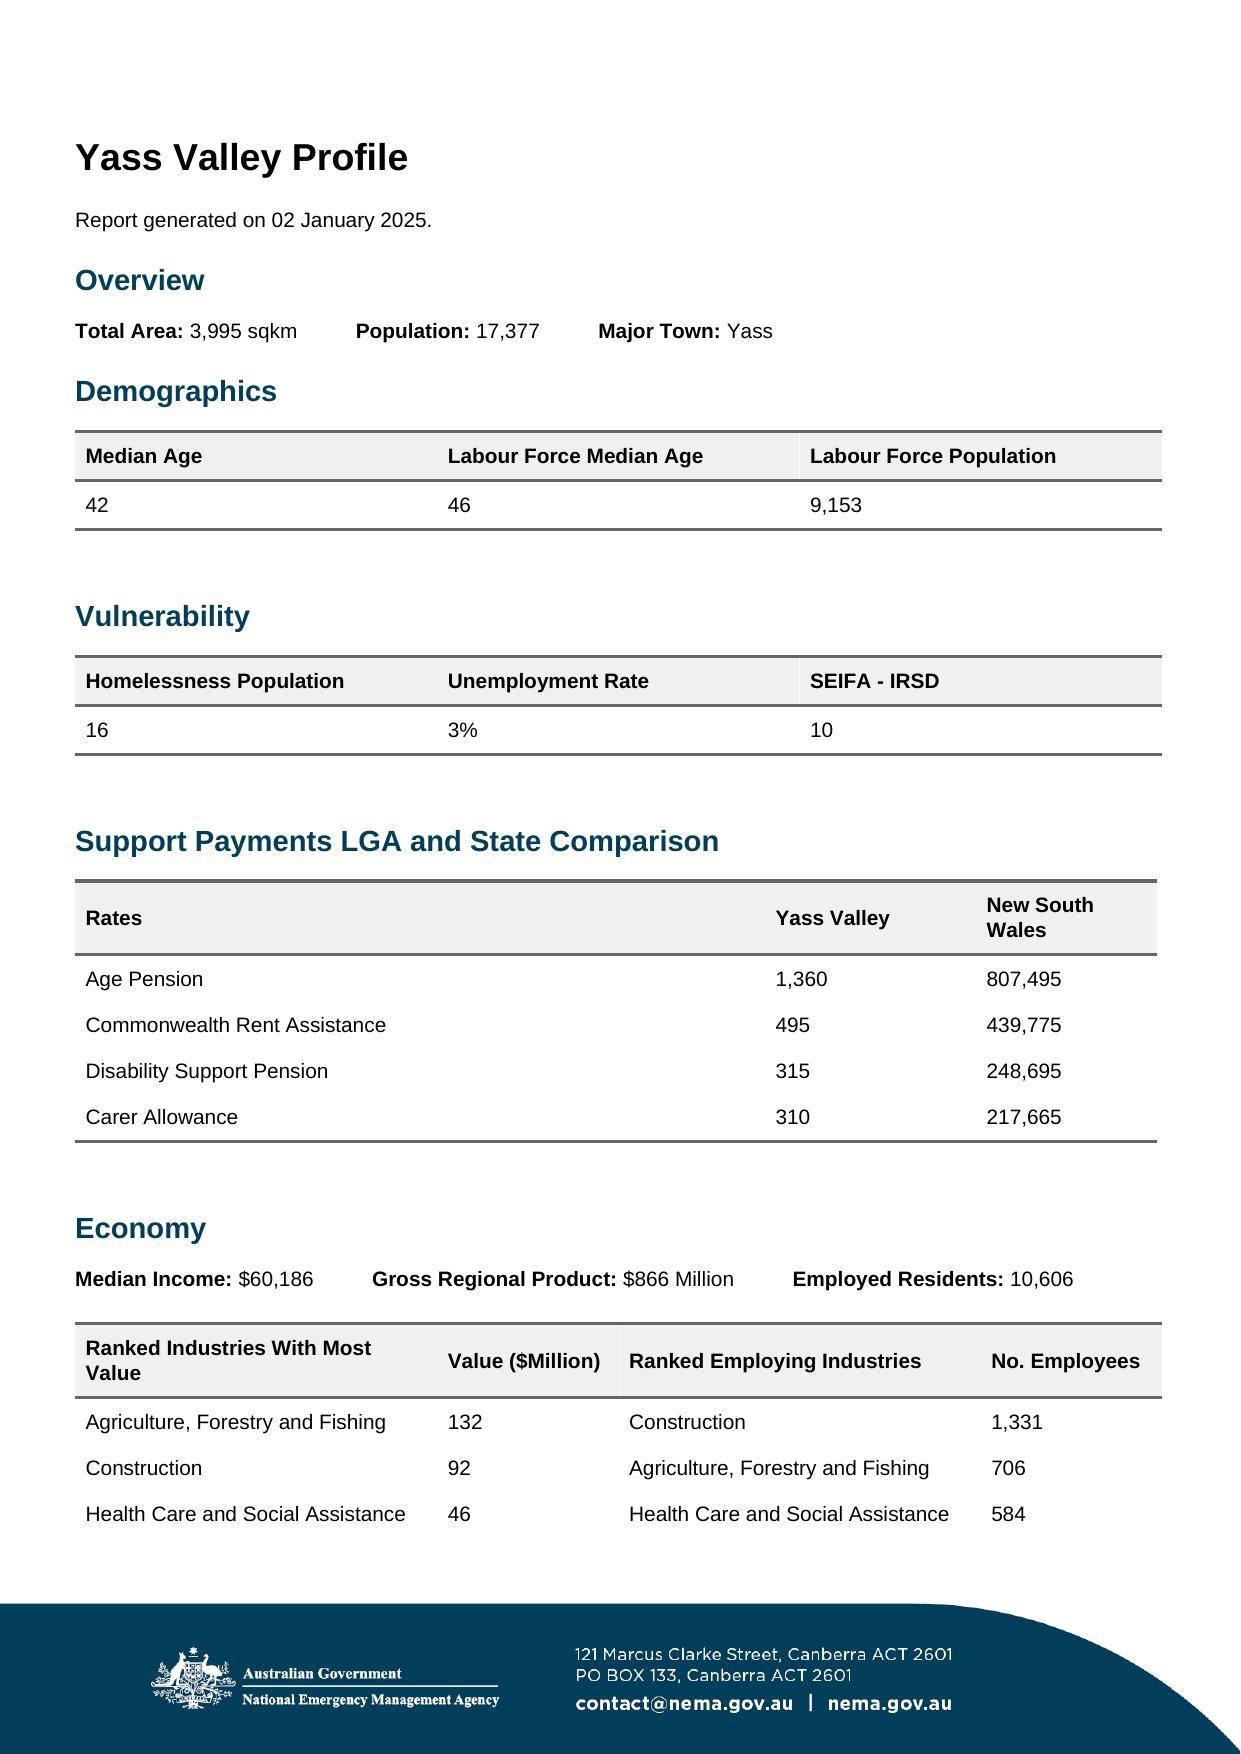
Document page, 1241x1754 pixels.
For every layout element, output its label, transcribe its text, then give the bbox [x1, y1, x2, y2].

picture [914, 1700, 922, 1709]
table_header SEIFA - IRSD [800, 658, 1162, 704]
table_cell 46 [437, 1491, 618, 1537]
picture [192, 1659, 222, 1693]
table_cell Agriculture, Forestry and Fishing [75, 1399, 437, 1445]
subtitle Support Payments LGA and State Comparison [75, 824, 1165, 857]
table_cell 42 [75, 482, 437, 528]
subtitle Overview [75, 263, 1165, 297]
subtitle Yass Valley Profile [75, 135, 1165, 178]
table_header Rates [75, 883, 765, 953]
picture [743, 1700, 752, 1709]
picture [671, 1700, 678, 1709]
picture [841, 1700, 849, 1708]
table_cell Health Care and Social Assistance [75, 1491, 437, 1537]
picture [755, 1700, 762, 1709]
table_cell Carer Allowance [75, 1094, 765, 1140]
picture [577, 1700, 584, 1709]
picture [713, 1700, 720, 1709]
table_cell Commonwealth Rent Assistance [75, 1002, 765, 1048]
picture [415, 1698, 423, 1704]
table_cell 1,331 [981, 1399, 1162, 1445]
table_header Ranked Employing Industries [619, 1325, 981, 1396]
picture [152, 1654, 207, 1708]
picture [902, 1700, 911, 1709]
picture [198, 1682, 207, 1693]
table_cell Age Pension [75, 956, 765, 1002]
table_cell 584 [981, 1491, 1162, 1537]
table_cell Construction [619, 1399, 981, 1445]
picture [932, 1700, 938, 1709]
table_header Labour Force Median Age [437, 433, 799, 479]
table_header Labour Force Population [800, 433, 1162, 479]
table_cell 9,153 [800, 482, 1162, 528]
subtitle Demographics [75, 374, 1165, 408]
subtitle Economy [75, 1211, 1165, 1244]
picture [0, 0, 1241, 1750]
picture [830, 1700, 837, 1709]
picture [161, 1690, 171, 1696]
picture [773, 1700, 779, 1709]
table_cell 217,665 [976, 1094, 1157, 1140]
picture [612, 1697, 617, 1709]
table_cell 310 [765, 1094, 976, 1140]
table_header No. Employees [981, 1325, 1162, 1396]
picture [247, 1669, 252, 1678]
picture [730, 1700, 739, 1711]
picture [853, 1700, 867, 1709]
table_header Unemployment Rate [437, 658, 799, 704]
picture [469, 1698, 484, 1704]
picture [695, 1700, 709, 1709]
table_cell 706 [981, 1445, 1162, 1491]
picture [622, 1700, 629, 1709]
table_cell 92 [437, 1445, 618, 1491]
table_cell Agriculture, Forestry and Fishing [619, 1445, 981, 1491]
table_cell 248,695 [976, 1048, 1157, 1094]
table_header Ranked Industries With Most Value [75, 1325, 437, 1396]
picture [872, 1700, 879, 1709]
picture [223, 1678, 235, 1683]
picture [601, 1700, 609, 1709]
table_header Value ($Million) [437, 1325, 618, 1396]
table_cell 46 [437, 482, 799, 528]
table_cell 3% [437, 707, 799, 753]
subtitle Vulnerability [75, 599, 1165, 633]
picture [784, 1700, 791, 1709]
table_cell 439,775 [976, 1002, 1157, 1048]
table_cell 495 [765, 1002, 976, 1048]
table_cell 807,495 [976, 956, 1157, 1002]
table_cell Disability Support Pension [75, 1048, 765, 1094]
picture [889, 1700, 897, 1712]
table_cell 315 [765, 1048, 976, 1094]
table_cell 132 [437, 1399, 618, 1445]
table_header Median Age [75, 433, 437, 479]
table_header Yass Valley [765, 883, 976, 953]
picture [430, 1698, 437, 1704]
picture [262, 1695, 267, 1704]
picture [632, 1700, 639, 1709]
table_header New South Wales [976, 883, 1157, 953]
table_cell Construction [75, 1445, 437, 1491]
picture [682, 1700, 690, 1708]
table_header Homelessness Population [75, 658, 437, 704]
picture [643, 1697, 648, 1709]
picture [408, 1698, 413, 1707]
table_cell 10 [800, 707, 1162, 753]
picture [588, 1700, 597, 1709]
table_cell 16 [75, 707, 437, 753]
table_cell Health Care and Social Assistance [619, 1491, 981, 1537]
picture [348, 1698, 356, 1704]
table_cell 1,360 [765, 956, 976, 1002]
